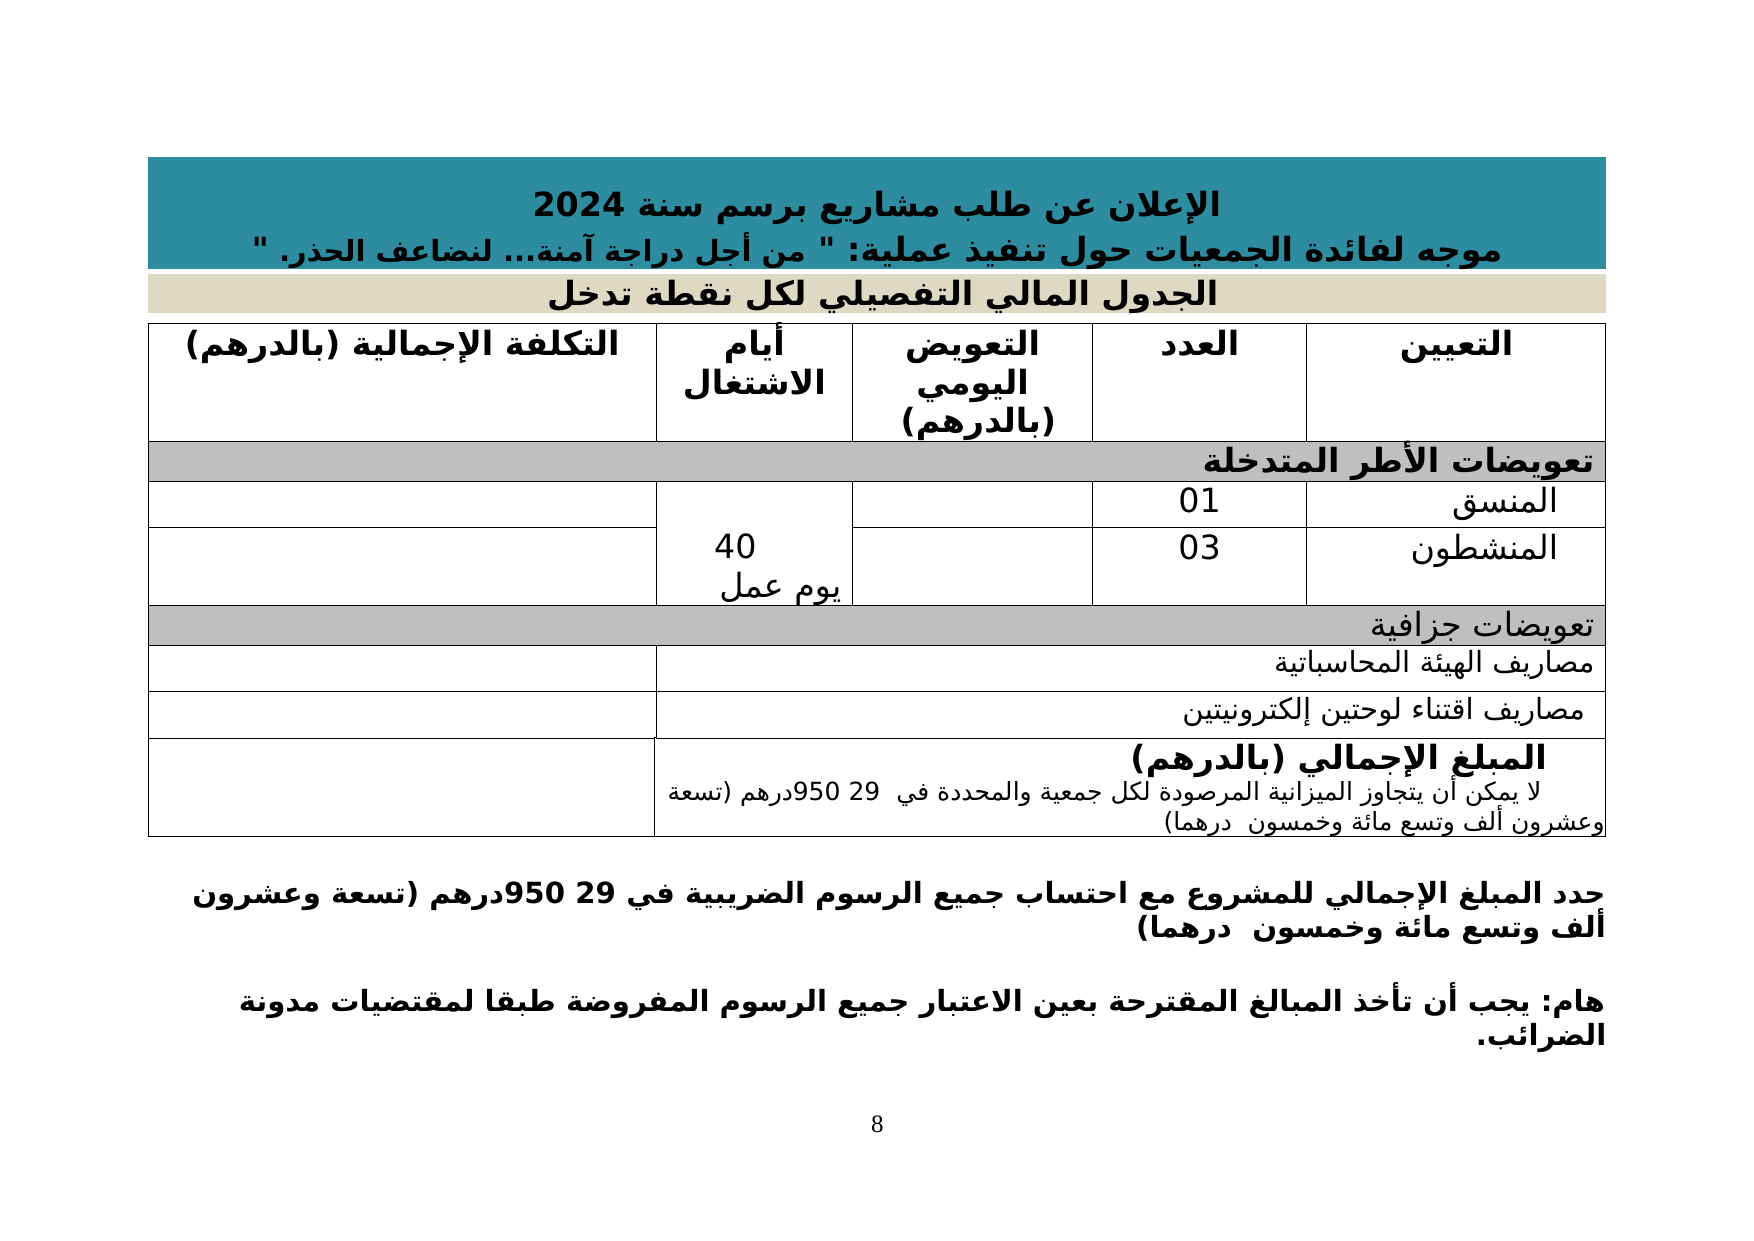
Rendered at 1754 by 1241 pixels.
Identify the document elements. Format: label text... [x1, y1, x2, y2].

text هام: يجب أن تأخذ المبالغ المقترحة بعين الاعتبار جميع الرسوم المفروضة طبقا لمقتضيات مدونة الضرائب. [148, 984, 1606, 1052]
text موجه لفائدة الجمعيات حول تنفيذ عملية: " من أجل دراجة آمنة... لنضاعف الحذر. " [148, 230, 1606, 269]
table_cell تعويضات الأطر المتدخلة [149, 442, 1605, 481]
text الجدول المالي التفصيلي لكل نقطة تدخل [148, 274, 1606, 313]
table_header التعيين [1307, 324, 1605, 441]
table_header التكلفة الإجمالية (بالدرهم) [149, 324, 656, 441]
table_cell مصاريف اقتناء لوحتين إلكترونيتين [657, 692, 1605, 738]
table_cell المنشطون [1307, 528, 1605, 605]
table_header التعويض اليومي (بالدرهم) [853, 324, 1092, 441]
table_cell [853, 482, 1092, 527]
table_cell 01 [1093, 482, 1306, 527]
table_cell [853, 528, 1092, 605]
table_cell تعويضات جزافية [149, 606, 1605, 645]
table_cell المبلغ الإجمالي (بالدرهم) لا يمكن أن يتجاوز الميزانية المرصودة لكل جمعية والمحددة في 29 950درهم (تسعة وعشرون ألف وتسع مائة وخمسون درهما) [655, 738, 1605, 836]
table_cell مصاريف الهيئة المحاسباتية [657, 646, 1605, 691]
table_cell [149, 646, 656, 691]
table_header العدد [1093, 324, 1306, 441]
table_cell [149, 739, 654, 836]
text حدد المبلغ الإجمالي للمشروع مع احتساب جميع الرسوم الضريبية في 29 950درهم (تسعة وعشرون ألف وتسع مائة وخمسون درهما) [148, 877, 1606, 944]
table_cell 03 [1093, 528, 1306, 605]
table_cell [149, 692, 656, 738]
table_cell 40 يوم عمل [657, 482, 852, 605]
table_cell [149, 482, 656, 527]
table_cell [149, 528, 656, 605]
text الإعلان عن طلب مشاريع برسم سنة 2024 [148, 185, 1606, 224]
table_cell المنسق [1307, 482, 1605, 527]
table_header أيام الاشتغال [657, 324, 852, 441]
